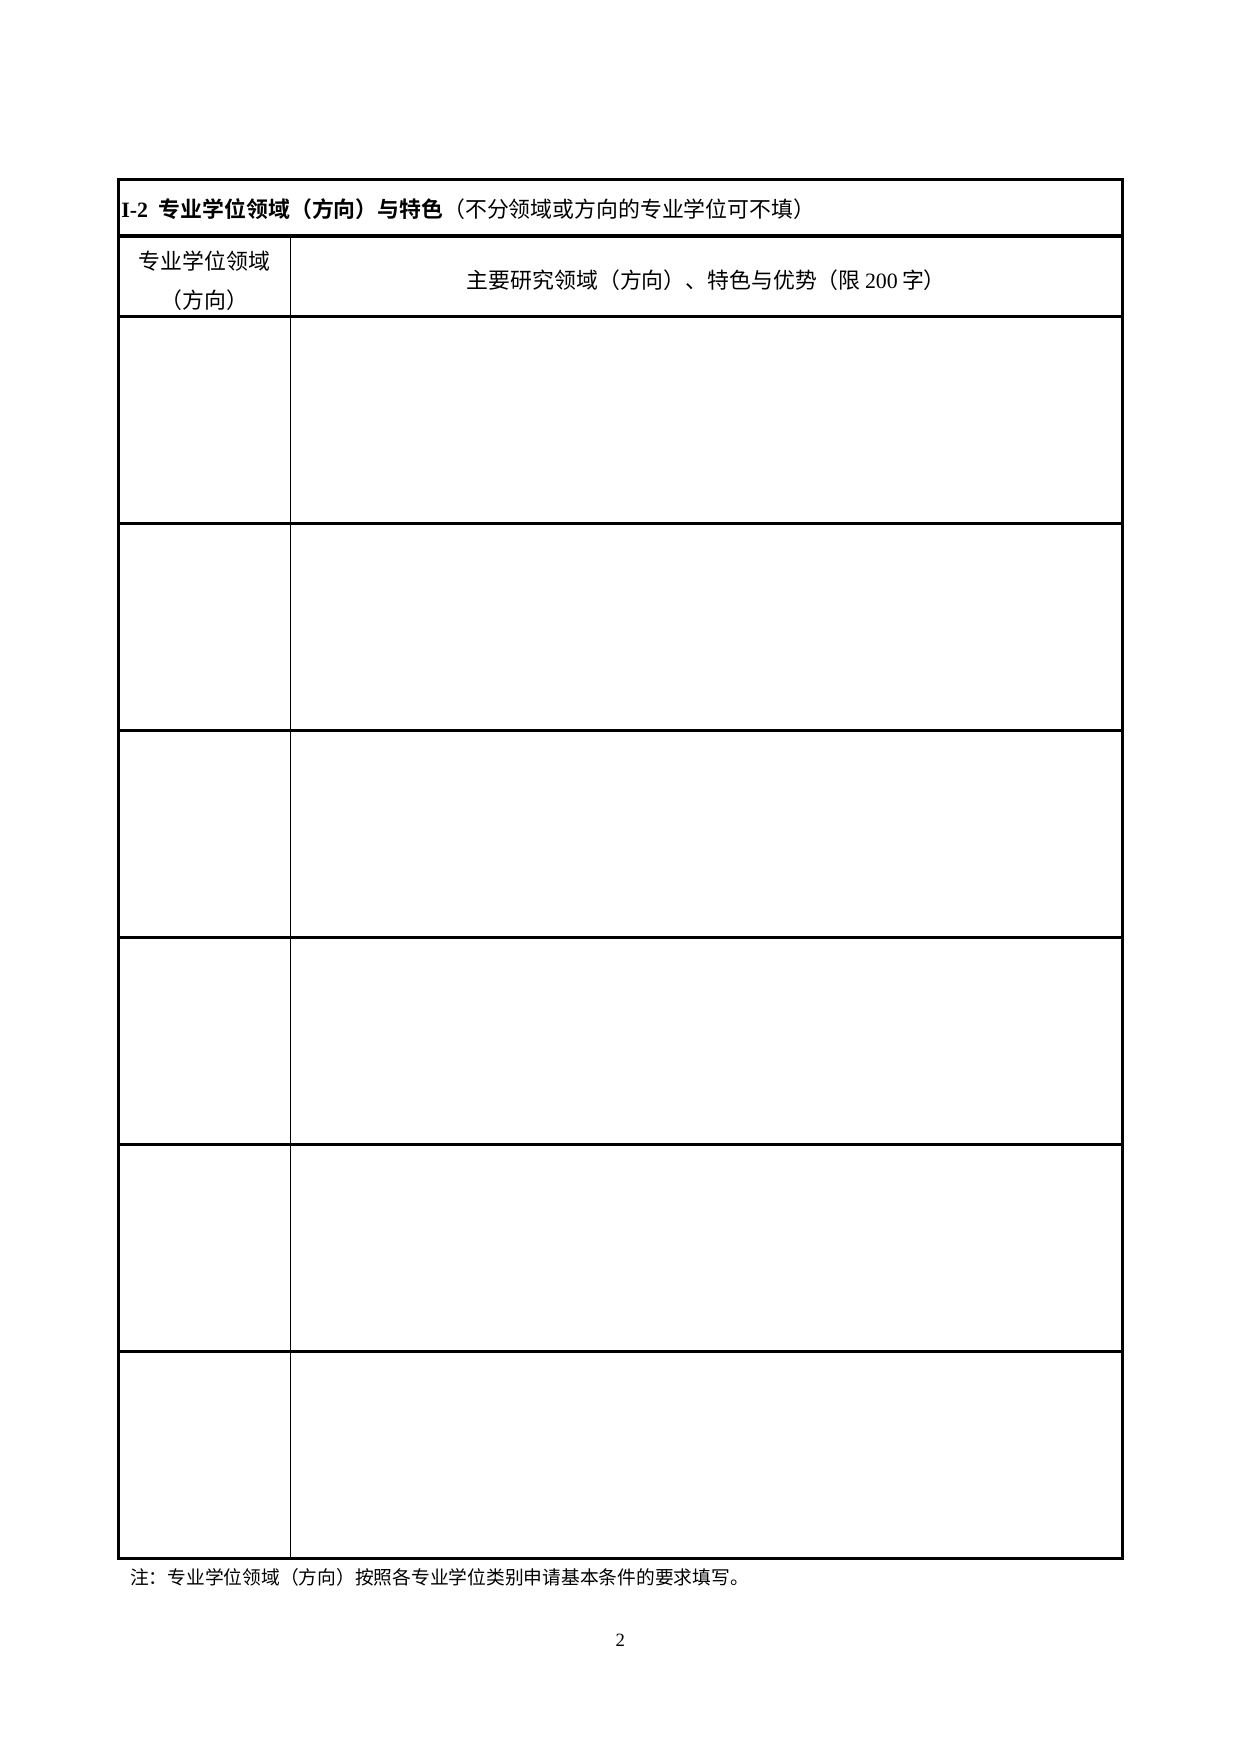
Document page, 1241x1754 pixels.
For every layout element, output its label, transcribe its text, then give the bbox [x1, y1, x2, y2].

table_cell [120, 318, 290, 522]
table_cell [120, 525, 290, 729]
table_cell [291, 1353, 1121, 1557]
table_cell 专业学位领域 （方向） [120, 238, 290, 315]
table_cell [291, 732, 1121, 936]
table_cell [120, 732, 290, 936]
table_cell [291, 939, 1121, 1143]
table_cell 主要研究领域（方向）、特色与优势（限200字） [291, 238, 1121, 315]
table_cell [120, 1353, 290, 1557]
table_cell [291, 1146, 1121, 1350]
table_cell [120, 939, 290, 1143]
table_cell [291, 525, 1121, 729]
table_header I-2 专业学位领域（方向）与特色（不分领域或方向的专业学位可不填） [120, 181, 1121, 234]
table_cell [291, 318, 1121, 522]
text 注：专业学位领域（方向）按照各专业学位类别申请基本条件的要求填写。 [130, 1560, 1110, 1592]
table_cell [120, 1146, 290, 1350]
